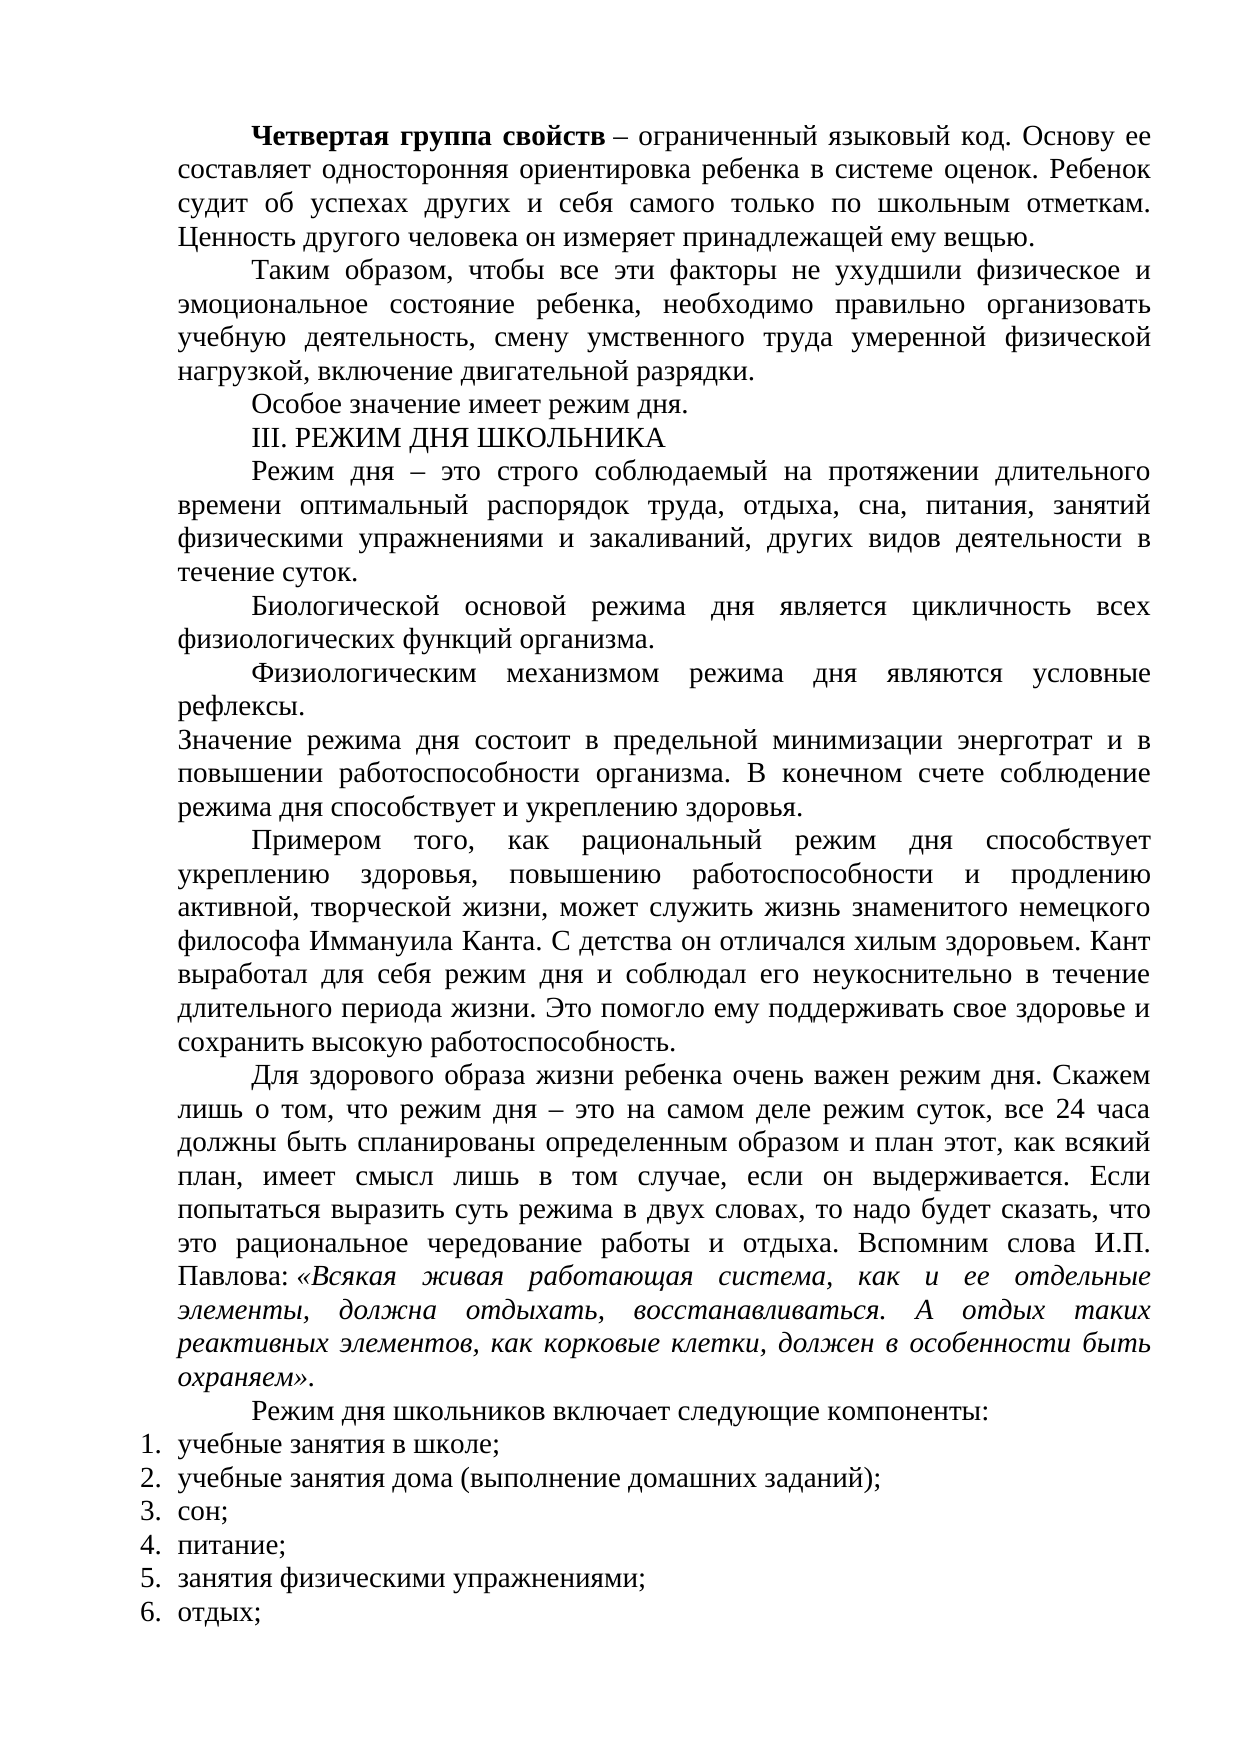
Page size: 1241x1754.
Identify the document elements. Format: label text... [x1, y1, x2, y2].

list сон; [140, 1493, 1152, 1527]
text Биологической основой режима дня является цикличность всех физиологических функций организма. [177, 588, 1152, 655]
text Для здорового образа жизни ребенка очень важен режим дня. Скажем лишь о том, что режим дня – это на самом деле режим суток, все 24 часа должны быть спланированы определенным образом и план этот, как всякий план, имеет смысл лишь в том случае, если он выдерживается. Если попытаться выразить суть режима в двух словах, то надо будет сказать, что это рациональное чередование работы и отдыха. Вспомним слова И.П. Павлова: «Всякая живая работающая система, как и ее отдельные элементы, должна отдыхать, восстанавливаться. А отдых таких реактивных элементов, как корковые клетки, должен в особенности быть охраняем». [177, 1057, 1152, 1393]
text Значение режима дня состоит в предельной минимизации энерготрат и в повышении работоспособности организма. В конечном счете соблюдение режима дня способствует и укреплению здоровья. [177, 722, 1152, 822]
text Режим дня школьников включает следующие компоненты: [177, 1393, 1152, 1426]
list учебные занятия дома (выполнение домашних заданий); [140, 1460, 1152, 1493]
text III. РЕЖИМ ДНЯ ШКОЛЬНИКА [177, 420, 1152, 453]
text Особое значение имеет режим дня. [177, 386, 1152, 420]
text Таким образом, чтобы все эти факторы не ухудшили физическое и эмоциональное состояние ребенка, необходимо правильно организовать учебную деятельность, смену умственного труда умеренной физической нагрузкой, включение двигательной разрядки. [177, 252, 1152, 386]
text Физиологическим механизмом режима дня являются условные рефлексы. [177, 655, 1152, 722]
list учебные занятия в школе; [140, 1426, 1152, 1460]
list отдых; [140, 1594, 1152, 1627]
text Примером того, как рациональный режим дня способствует укреплению здоровья, повышению работоспособности и продлению активной, творческой жизни, может служить жизнь знаменитого немецкого философа Иммануила Канта. С детства он отличался хилым здоровьем. Кант выработал для себя режим дня и соблюдал его неукоснительно в течение длительного периода жизни. Это помогло ему поддерживать свое здоровье и сохранить высокую работоспособность. [177, 822, 1152, 1057]
list занятия физическими упражнениями; [140, 1560, 1152, 1594]
text Четвертая группа свойств – ограниченный языковый код. Основу ее составляет односторонняя ориентировка ребенка в системе оценок. Ребенок судит об успехах других и себя самого только по школьным отметкам. Ценность другого человека он измеряет принадлежащей ему вещью. [177, 118, 1152, 252]
text Режим дня – это строго соблюдаемый на протяжении длительного времени оптимальный распорядок труда, отдыха, сна, питания, занятий физическими упражнениями и закаливаний, других видов деятельности в течение суток. [177, 453, 1152, 588]
list питание; [140, 1527, 1152, 1560]
